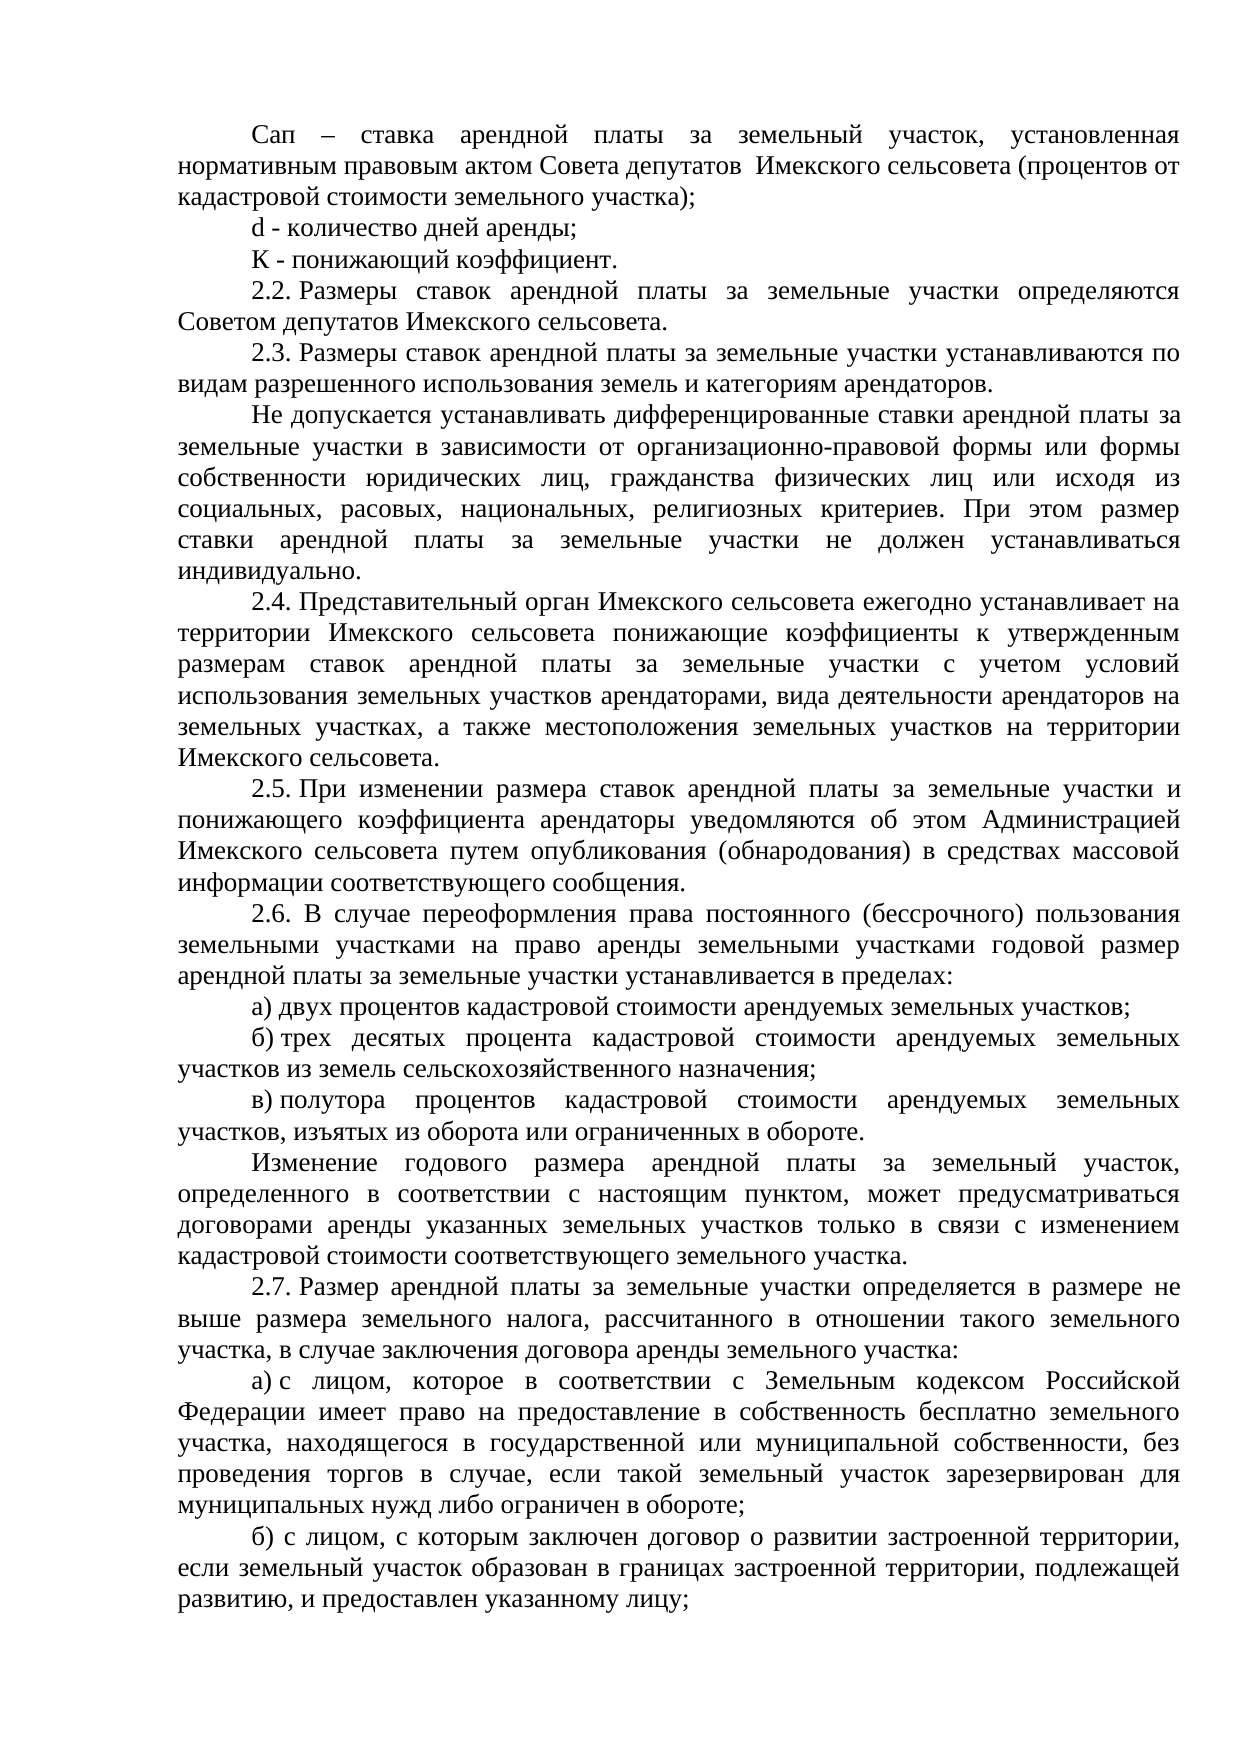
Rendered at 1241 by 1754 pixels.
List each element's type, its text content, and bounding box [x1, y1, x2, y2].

text 2.6. В случае переоформления права постоянного (бессрочного) пользования земельными участками на право аренды земельными участками годовой размер арендной платы за земельные участки устанавливается в пределах: [177, 897, 1181, 990]
text Изменение годового размера арендной платы за земельный участок, определенного в соответствии с настоящим пунктом, может предусматриваться договорами аренды указанных земельных участков только в связи с изменением кадастровой стоимости соответствующего земельного участка. [177, 1146, 1181, 1271]
text d - количество дней аренды; [177, 212, 1181, 243]
text в) полутора процентов кадастровой стоимости арендуемых земельных участков, изъятых из оборота или ограниченных в обороте. [177, 1084, 1181, 1146]
text 2.2. Размеры ставок арендной платы за земельные участки определяются Советом депутатов Имекского сельсовета. [177, 274, 1181, 336]
text 2.5. При изменении размера ставок арендной платы за земельные участки и понижающего коэффициента арендаторы уведомляются об этом Администрацией Имекского сельсовета путем опубликования (обнародования) в средствах массовой информации соответствующего сообщения. [177, 772, 1181, 897]
text б) трех десятых процента кадастровой стоимости арендуемых земельных участков из земель сельскохозяйственного назначения; [177, 1021, 1181, 1084]
text а) двух процентов кадастровой стоимости арендуемых земельных участков; [177, 990, 1181, 1021]
text 2.4. Представительный орган Имекского сельсовета ежегодно устанавливает на территории Имекского сельсовета понижающие коэффициенты к утвержденным размерам ставок арендной платы за земельные участки с учетом условий использования земельных участков арендаторами, вида деятельности арендаторов на земельных участках, а также местоположения земельных участков на территории Имекского сельсовета. [177, 585, 1181, 772]
text 2.7. Размер арендной платы за земельные участки определяется в размере не выше размера земельного налога, рассчитанного в отношении такого земельного участка, в случае заключения договора аренды земельного участка: [177, 1271, 1181, 1364]
text Не допускается устанавливать дифференцированные ставки арендной платы за земельные участки в зависимости от организационно-правовой формы или формы собственности юридических лиц, гражданства физических лиц или исходя из социальных, расовых, национальных, религиозных критериев. При этом размер ставки арендной платы за земельные участки не должен устанавливаться индивидуально. [177, 398, 1181, 585]
text Сап – ставка арендной платы за земельный участок, установленная нормативным правовым актом Совета депутатов Имекского сельсовета (процентов от кадастровой стоимости земельного участка); [177, 118, 1181, 212]
text а) с лицом, которое в соответствии с Земельным кодексом Российской Федерации имеет право на предоставление в собственность бесплатно земельного участка, находящегося в государственной или муниципальной собственности, без проведения торгов в случае, если такой земельный участок зарезервирован для муниципальных нужд либо ограничен в обороте; [177, 1364, 1181, 1520]
text б) с лицом, с которым заключен договор о развитии застроенной территории, если земельный участок образован в границах застроенной территории, подлежащей развитию, и предоставлен указанному лицу; [177, 1520, 1181, 1613]
text 2.3. Размеры ставок арендной платы за земельные участки устанавливаются по видам разрешенного использования земель и категориям арендаторов. [177, 336, 1181, 398]
text К - понижающий коэффициент. [177, 243, 1181, 274]
